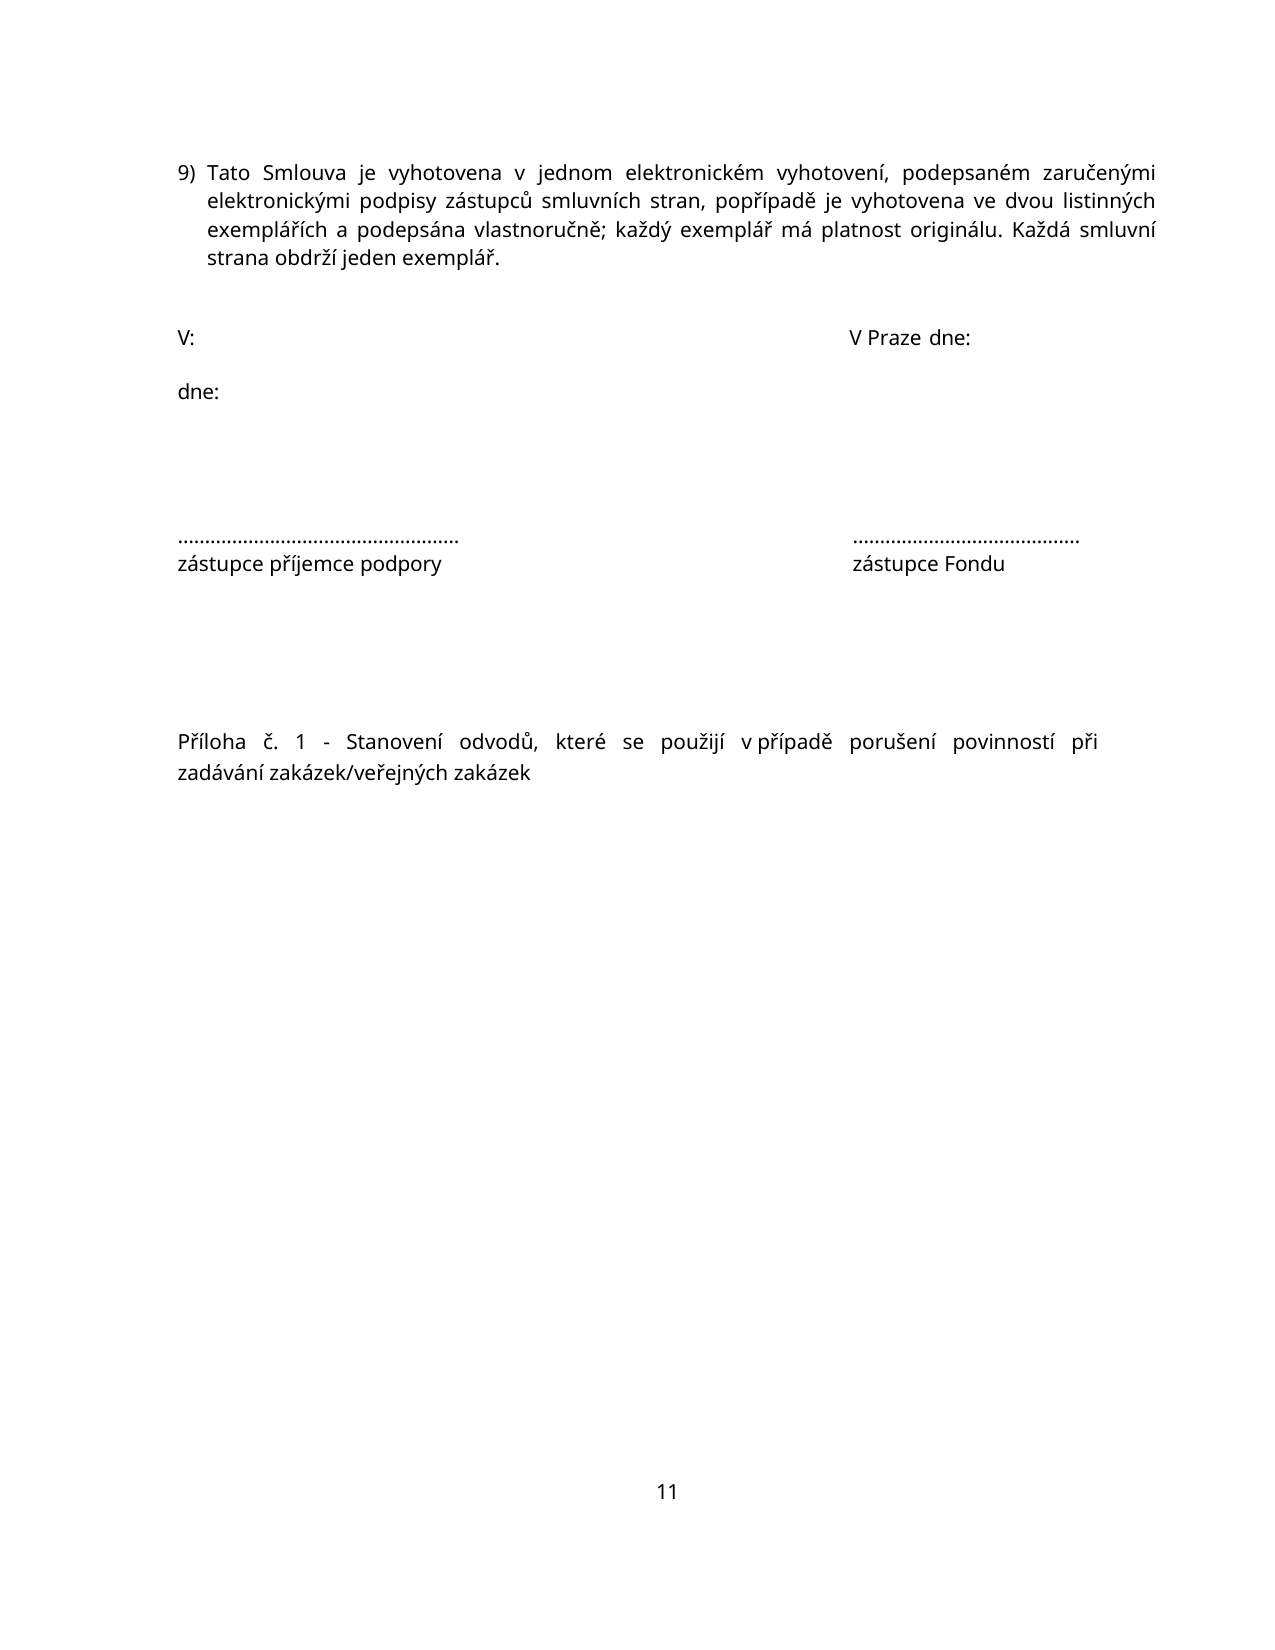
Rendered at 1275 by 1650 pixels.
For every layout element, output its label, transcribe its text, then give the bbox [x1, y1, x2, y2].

text zástupce příjemce podpory zástupce Fondu [177, 549, 1169, 578]
list Tato Smlouva je vyhotovena v jednom elektronickém vyhotovení, podepsaném zaručenými elektronickými podpisy zástupců smluvních stran, popřípadě je vyhotovena ve dvou listinných exemplářích a podepsána vlastnoručně; každý exemplář má platnost originálu. Každá smluvní strana obdrží jeden exemplář. [177, 158, 1157, 272]
text Příloha č. 1 - Stanovení odvodů, které se použijí v případě porušení povinností při zadávání zakázek/veřejných zakázek [177, 727, 1169, 787]
text dne: [177, 377, 1169, 406]
text V: V Praze dne: [177, 323, 1169, 352]
text ……………………………………………. …………………………………… [177, 521, 1169, 549]
